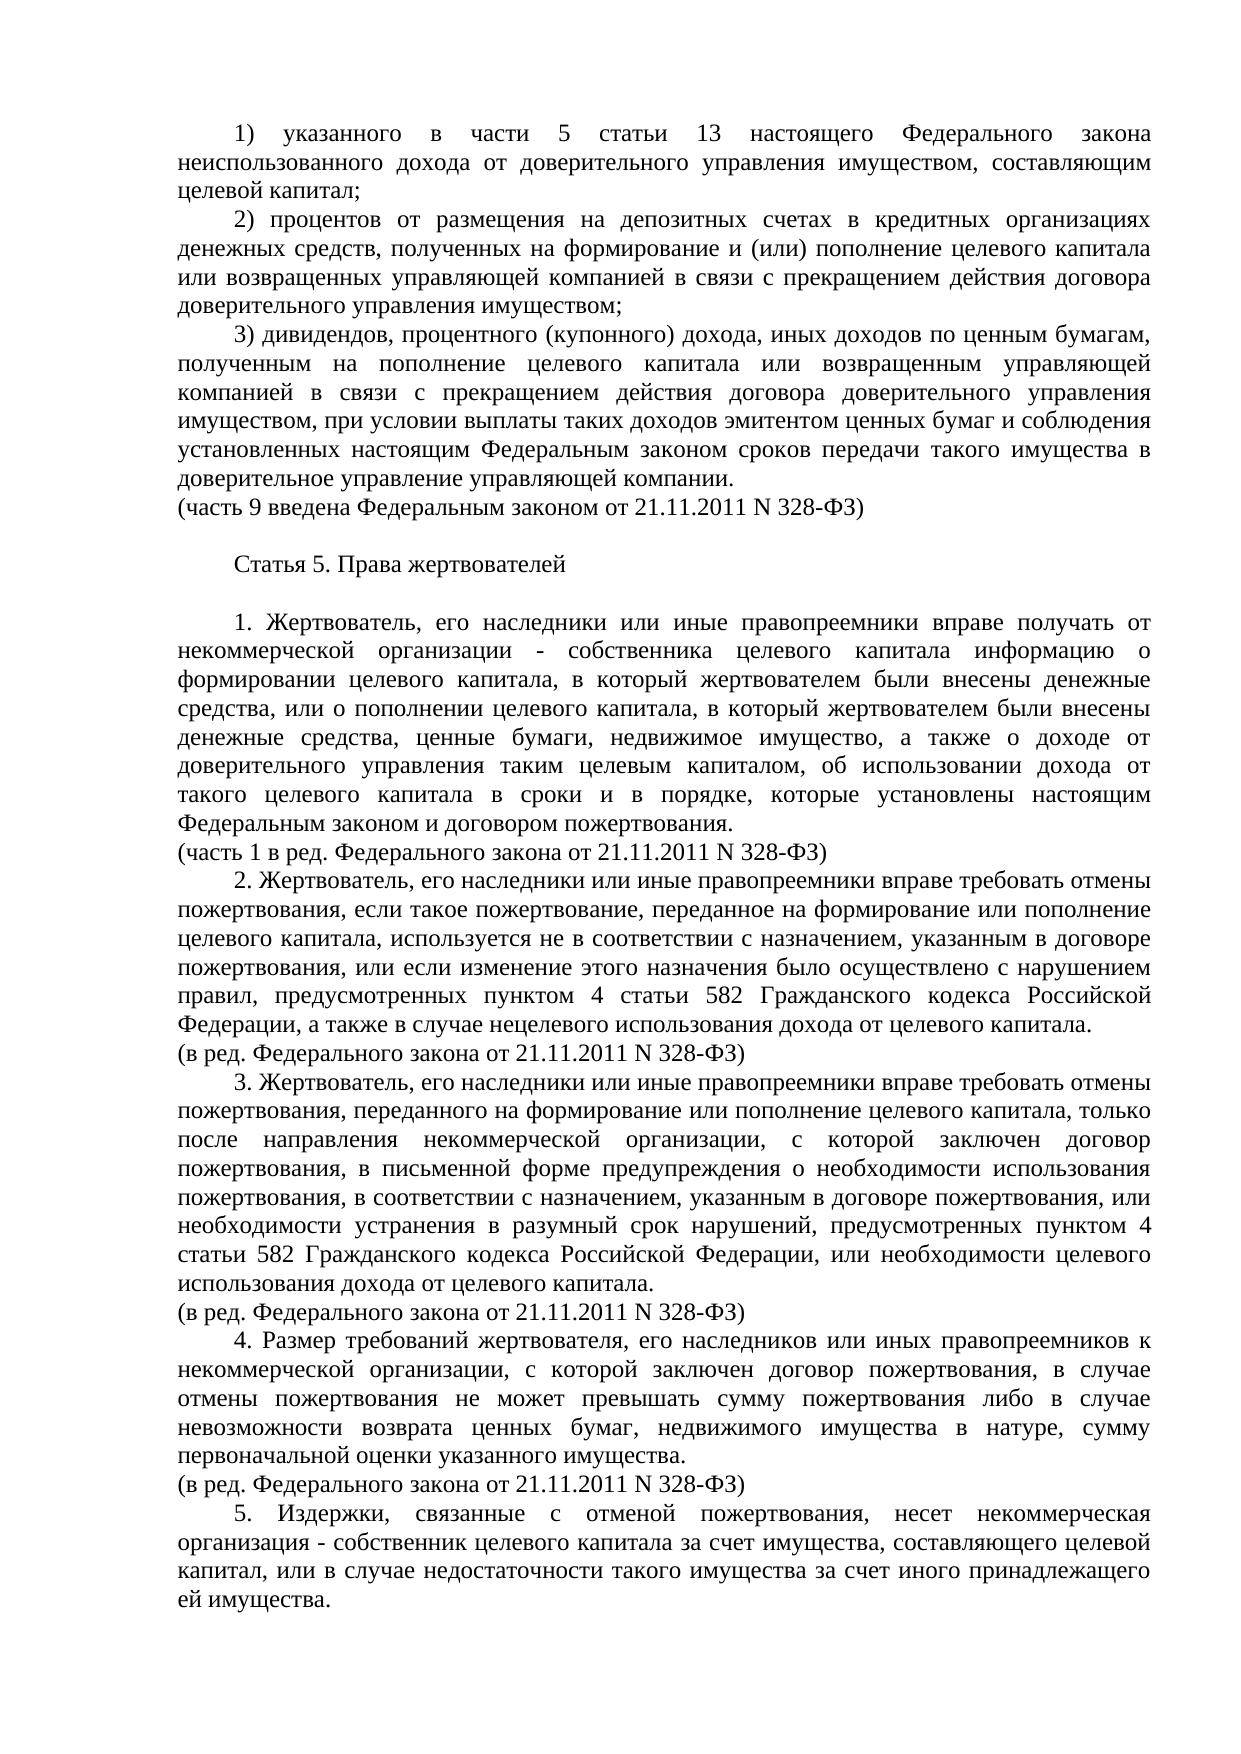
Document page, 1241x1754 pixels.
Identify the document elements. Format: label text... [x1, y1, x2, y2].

text 1) указанного в части 5 статьи 13 настоящего Федерального закона неиспользованного дохода от доверительного управления имуществом, составляющим целевой капитал; [177, 118, 1152, 204]
text (в ред. Федерального закона от 21.11.2011 N 328-ФЗ) [177, 1469, 1152, 1498]
text 4. Размер требований жертвователя, его наследников или иных правопреемников к некоммерческой организации, с которой заключен договор пожертвования, в случае отмены пожертвования не может превышать сумму пожертвования либо в случае невозможности возврата ценных бумаг, недвижимого имущества в натуре, сумму первоначальной оценки указанного имущества. [177, 1326, 1152, 1469]
text (в ред. Федерального закона от 21.11.2011 N 328-ФЗ) [177, 1297, 1152, 1326]
text 3. Жертвователь, его наследники или иные правопреемники вправе требовать отмены пожертвования, переданного на формирование или пополнение целевого капитала, только после направления некоммерческой организации, с которой заключен договор пожертвования, в письменной форме предупреждения о необходимости использования пожертвования, в соответствии с назначением, указанным в договоре пожертвования, или необходимости устранения в разумный срок нарушений, предусмотренных пунктом 4 статьи 582 Гражданского кодекса Российской Федерации, или необходимости целевого использования дохода от целевого капитала. [177, 1067, 1152, 1297]
text 1. Жертвователь, его наследники или иные правопреемники вправе получать от некоммерческой организации - собственника целевого капитала информацию о формировании целевого капитала, в который жертвователем были внесены денежные средства, или о пополнении целевого капитала, в который жертвователем были внесены денежные средства, ценные бумаги, недвижимое имущество, а также о доходе от доверительного управления таким целевым капиталом, об использовании дохода от такого целевого капитала в сроки и в порядке, которые установлены настоящим Федеральным законом и договором пожертвования. [177, 607, 1152, 837]
text (часть 1 в ред. Федерального закона от 21.11.2011 N 328-ФЗ) [177, 837, 1152, 866]
text Статья 5. Права жертвователей [177, 549, 1152, 578]
text (в ред. Федерального закона от 21.11.2011 N 328-ФЗ) [177, 1038, 1152, 1067]
text 2) процентов от размещения на депозитных счетах в кредитных организациях денежных средств, полученных на формирование и (или) пополнение целевого капитала или возвращенных управляющей компанией в связи с прекращением действия договора доверительного управления имуществом; [177, 204, 1152, 319]
text 5. Издержки, связанные с отменой пожертвования, несет некоммерческая организация - собственник целевого капитала за счет имущества, составляющего целевой капитал, или в случае недостаточности такого имущества за счет иного принадлежащего ей имущества. [177, 1498, 1152, 1613]
text 3) дивидендов, процентного (купонного) дохода, иных доходов по ценным бумагам, полученным на пополнение целевого капитала или возвращенным управляющей компанией в связи с прекращением действия договора доверительного управления имуществом, при условии выплаты таких доходов эмитентом ценных бумаг и соблюдения установленных настоящим Федеральным законом сроков передачи такого имущества в доверительное управление управляющей компании. [177, 319, 1152, 492]
text (часть 9 введена Федеральным законом от 21.11.2011 N 328-ФЗ) [177, 492, 1152, 521]
text 2. Жертвователь, его наследники или иные правопреемники вправе требовать отмены пожертвования, если такое пожертвование, переданное на формирование или пополнение целевого капитала, используется не в соответствии с назначением, указанным в договоре пожертвования, или если изменение этого назначения было осуществлено с нарушением правил, предусмотренных пунктом 4 статьи 582 Гражданского кодекса Российской Федерации, а также в случае нецелевого использования дохода от целевого капитала. [177, 866, 1152, 1038]
